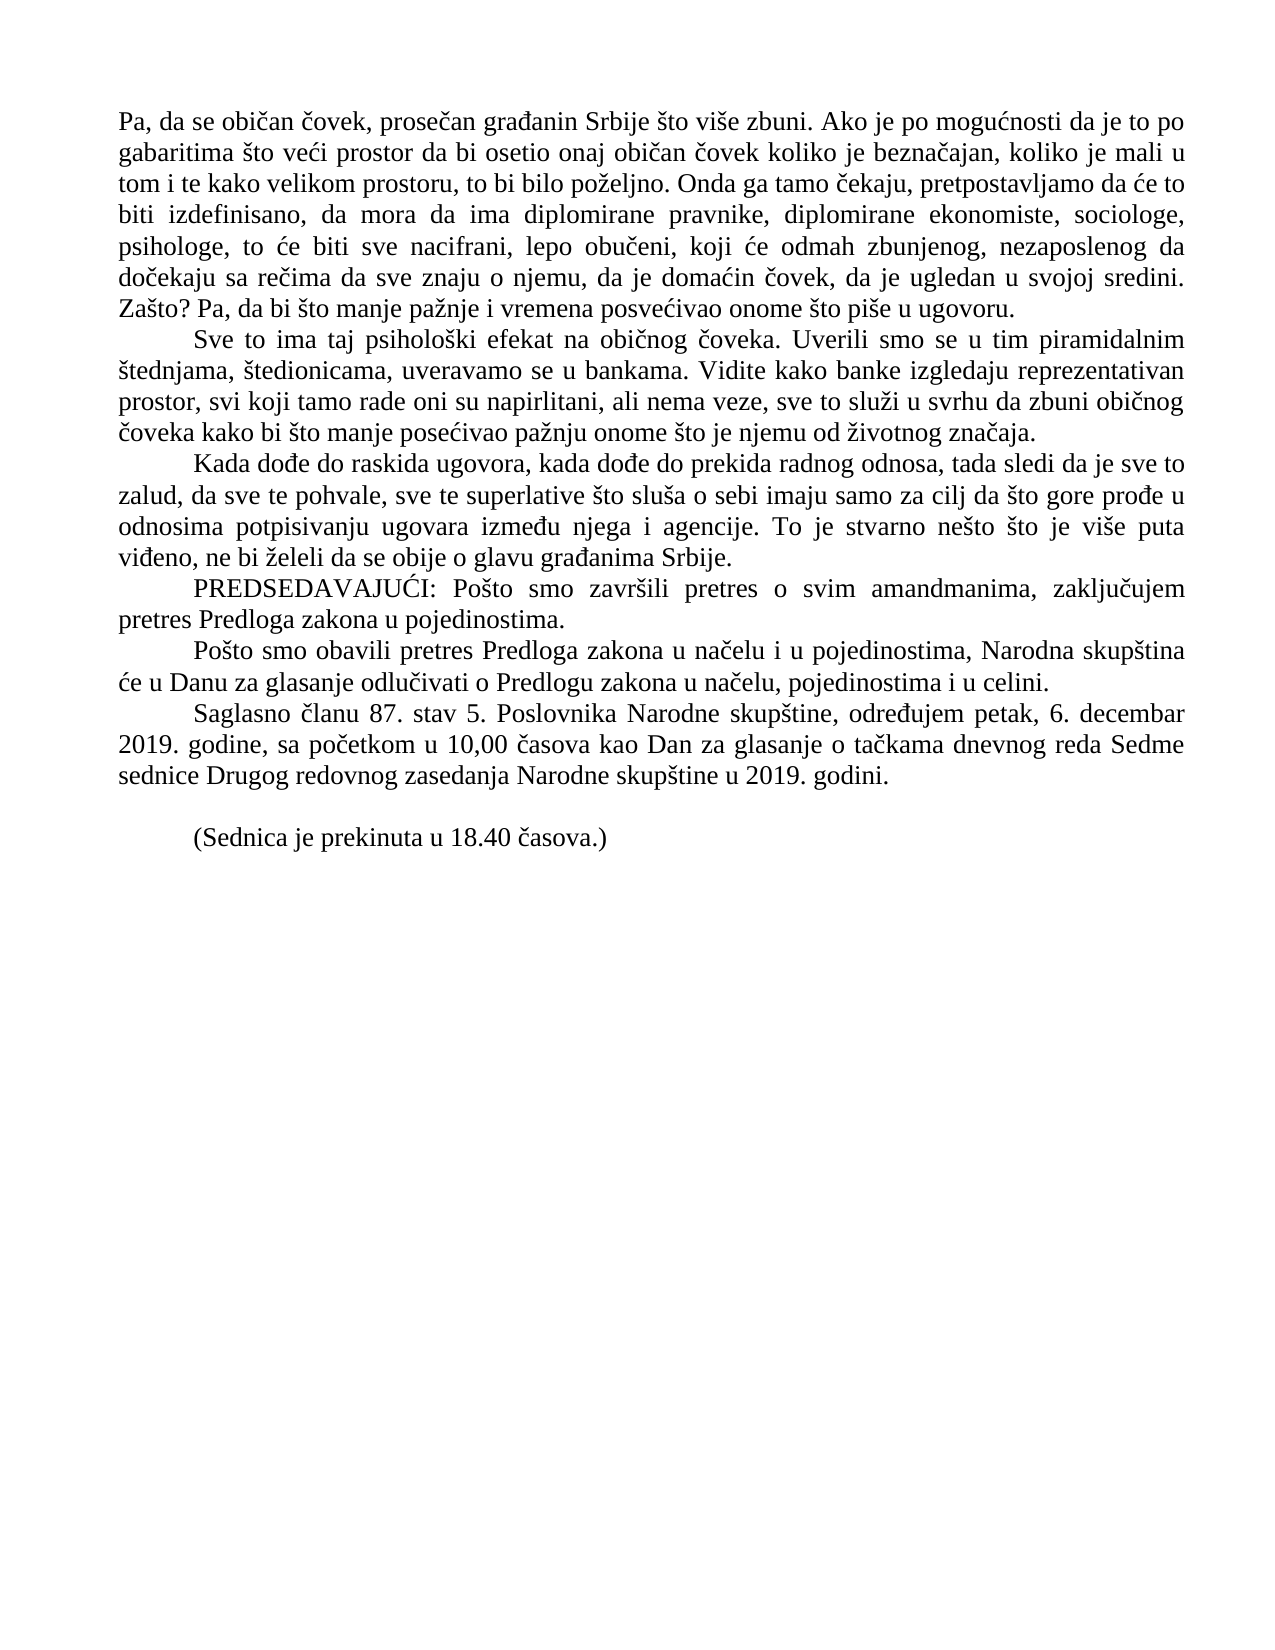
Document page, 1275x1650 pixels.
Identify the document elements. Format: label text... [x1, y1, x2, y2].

text Sve to ima taj psihološki efekat na običnog čoveka. Uverili smo se u tim piramidalnim štednjama, štedionicama, uveravamo se u bankama. Vidite kako banke izgledaju reprezentativan prostor, svi koji tamo rade oni su napirlitani, ali nema veze, sve to služi u svrhu da zbuni običnog čoveka kako bi što manje posećivao pažnju onome što je njemu od životnog značaja. [118, 323, 1186, 448]
text Saglasno članu 87. stav 5. Poslovnika Narodne skupštine, određujem petak, 6. decembar 2019. godine, sa početkom u 10,00 časova kao Dan za glasanje o tačkama dnevnog reda Sedme sednice Drugog redovnog zasedanja Narodne skupštine u 2019. godini. [118, 697, 1186, 790]
text PREDSEDAVAJUĆI: Pošto smo završili pretres o svim amandmanima, zaključujem pretres Predloga zakona u pojedinostima. [118, 572, 1186, 634]
text Kada dođe do raskida ugovora, kada dođe do prekida radnog odnosa, tada sledi da je sve to zalud, da sve te pohvale, sve te superlative što sluša o sebi imaju samo za cilj da što gore prođe u odnosima potpisivanju ugovara između njega i agencije. To je stvarno nešto što je više puta viđeno, ne bi želeli da se obije o glavu građanima Srbije. [118, 448, 1186, 572]
text Pošto smo obavili pretres Predloga zakona u načelu i u pojedinostima, Narodna skupština će u Danu za glasanje odlučivati o Predlogu zakona u načelu, pojedinostima i u celini. [118, 634, 1186, 697]
text (Sednica je prekinuta u 18.40 časova.) [118, 821, 1186, 852]
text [118, 105, 1186, 323]
